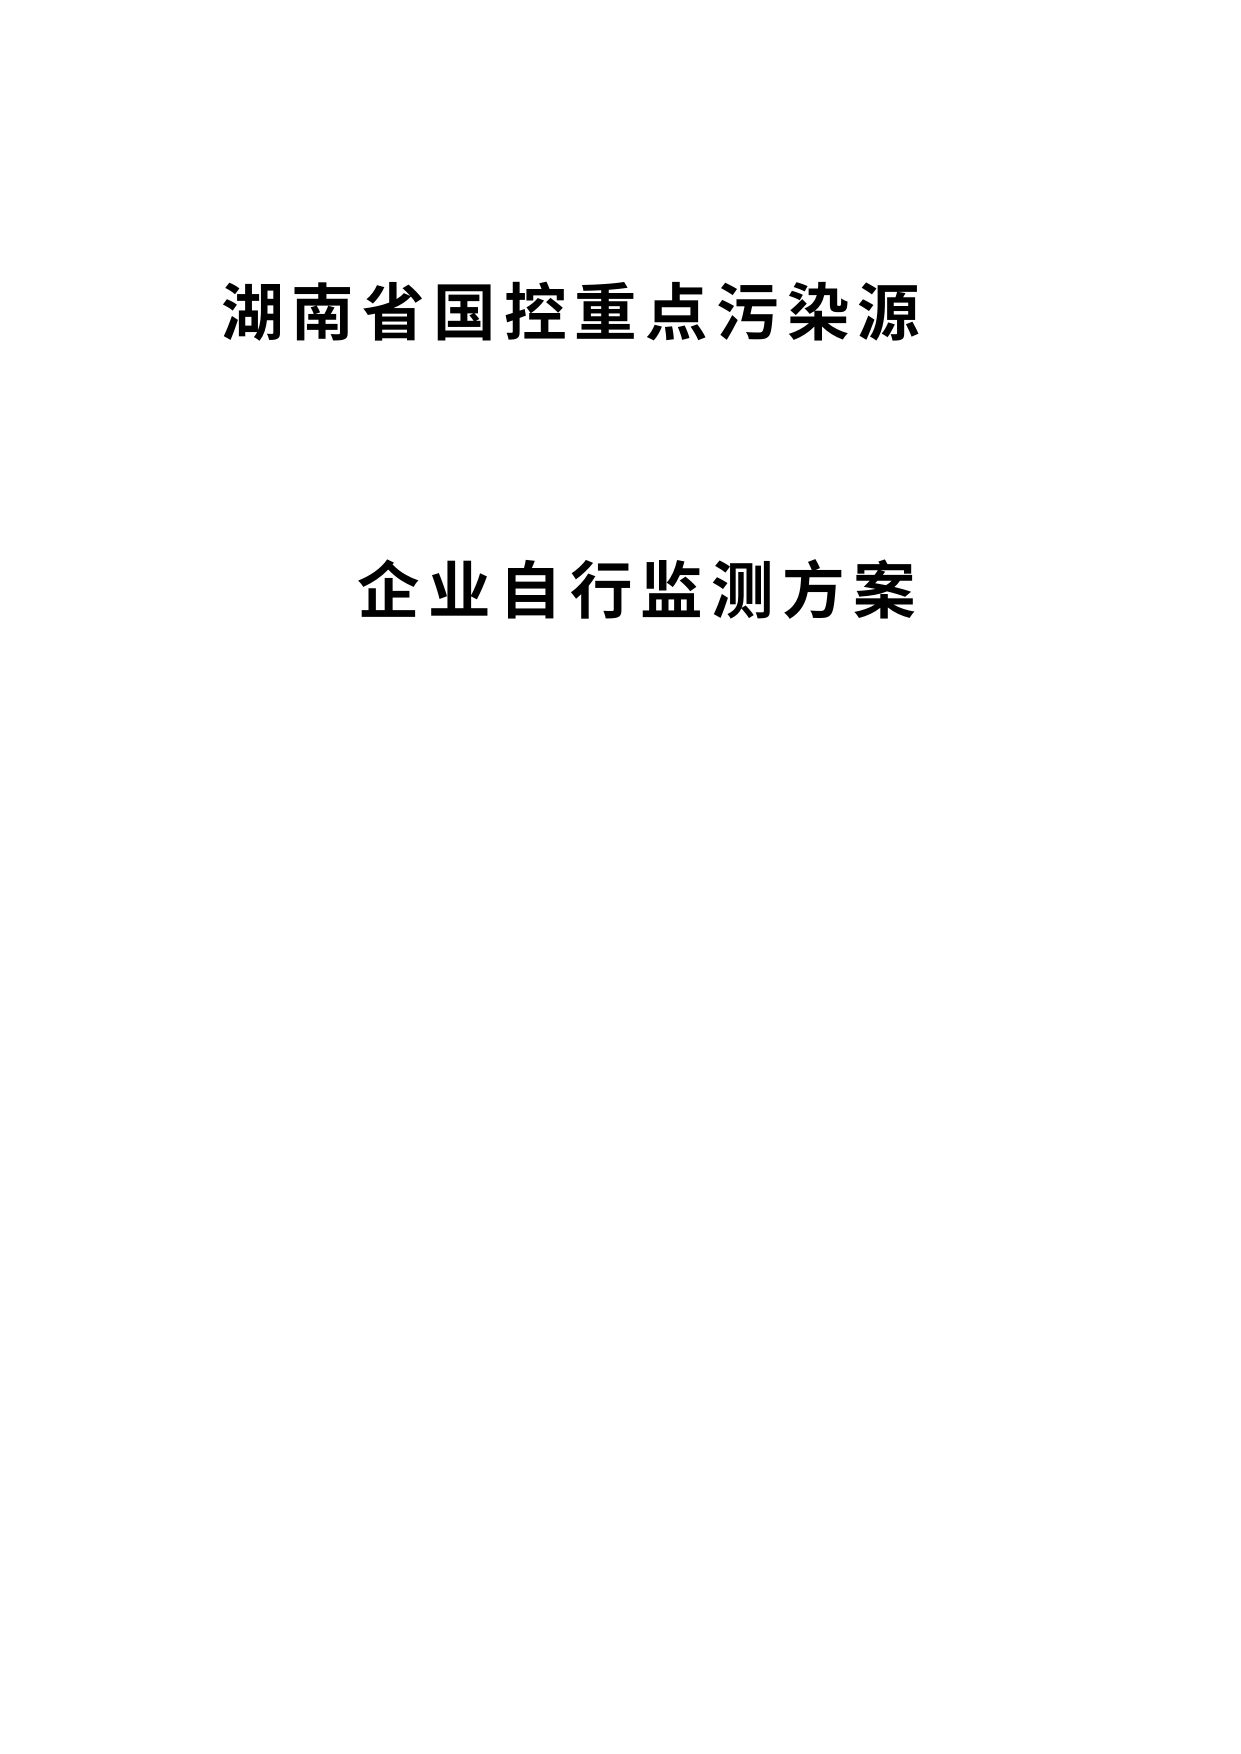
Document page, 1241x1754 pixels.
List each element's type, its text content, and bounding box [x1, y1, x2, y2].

text 企业自行监测方案 [187, 538, 1053, 636]
text 湖南省国控重点污染源 [187, 259, 1053, 357]
